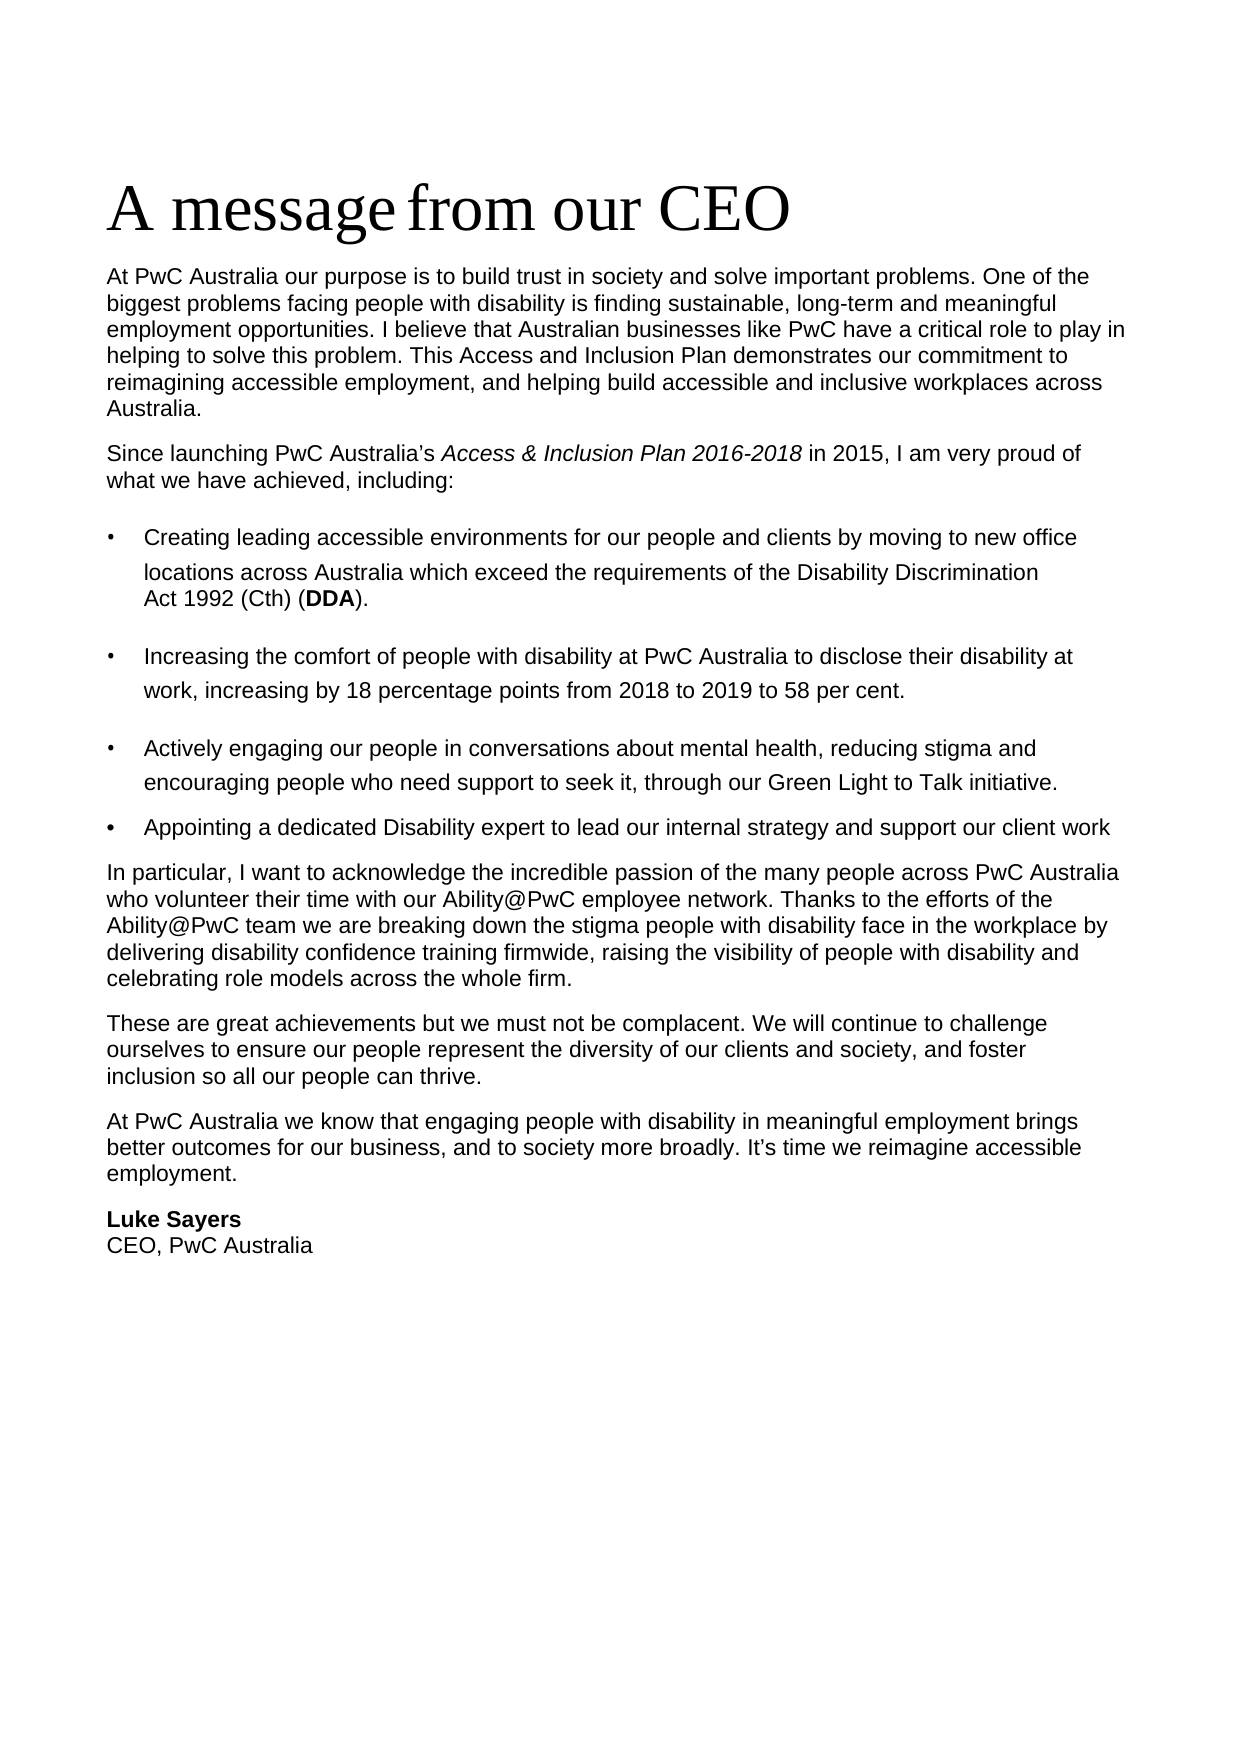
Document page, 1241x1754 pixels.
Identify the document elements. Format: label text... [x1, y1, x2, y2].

text CEO, PwC Australia [106, 1232, 1134, 1258]
list Appointing a dedicated Disability expert to lead our internal strategy and support our client work [106, 814, 1134, 841]
list Increasing the comfort of people with disability at PwC Australia to disclose their disability at work, increasing by 18 percentage points from 2018 to 2019 to 58 per cent. [106, 630, 1134, 703]
text At PwC Australia our purpose is to build trust in society and solve important problems. One of the biggest problems facing people with disability is finding sustainable, long-term and meaningful employment opportunities. I believe that Australian businesses like PwC have a critical role to play in helping to solve this problem. This Access and Inclusion Plan demonstrates our commitment to reimagining accessible employment, and helping build accessible and inclusive workplaces across Australia. [106, 263, 1134, 421]
text These are great achievements but we must not be complacent. We will continue to challenge ourselves to ensure our people represent the diversity of our clients and society, and foster inclusion so all our people can thrive. [106, 1010, 1113, 1089]
list Creating leading accessible environments for our people and clients by moving to new office locations across Australia which exceed the requirements of the Disability Discrimination Act 1992 (Cth) (DDA). [106, 512, 1134, 611]
text A message from our CEO [106, 168, 1134, 245]
text Luke Sayers [106, 1206, 1134, 1232]
list Actively engaging our people in conversations about mental health, reducing stigma and encouraging people who need support to seek it, through our Green Light to Talk initiative. [106, 722, 1134, 796]
text Since launching PwC Australia’s Access & Inclusion Plan 2016-2018 in 2015, I am very proud of what we have achieved, including: [106, 440, 1134, 493]
text At PwC Australia we know that engaging people with disability in meaningful employment brings better outcomes for our business, and to society more broadly. It’s time we reimagine accessible employment. [106, 1108, 1113, 1187]
text In particular, I want to acknowledge the incredible passion of the many people across PwC Australia who volunteer their time with our Ability@PwC employee network. Thanks to the efforts of the Ability@PwC team we are breaking down the stigma people with disability face in the workplace by delivering disability confidence training firmwide, raising the visibility of people with disability and celebrating role models across the whole firm. [106, 859, 1134, 991]
